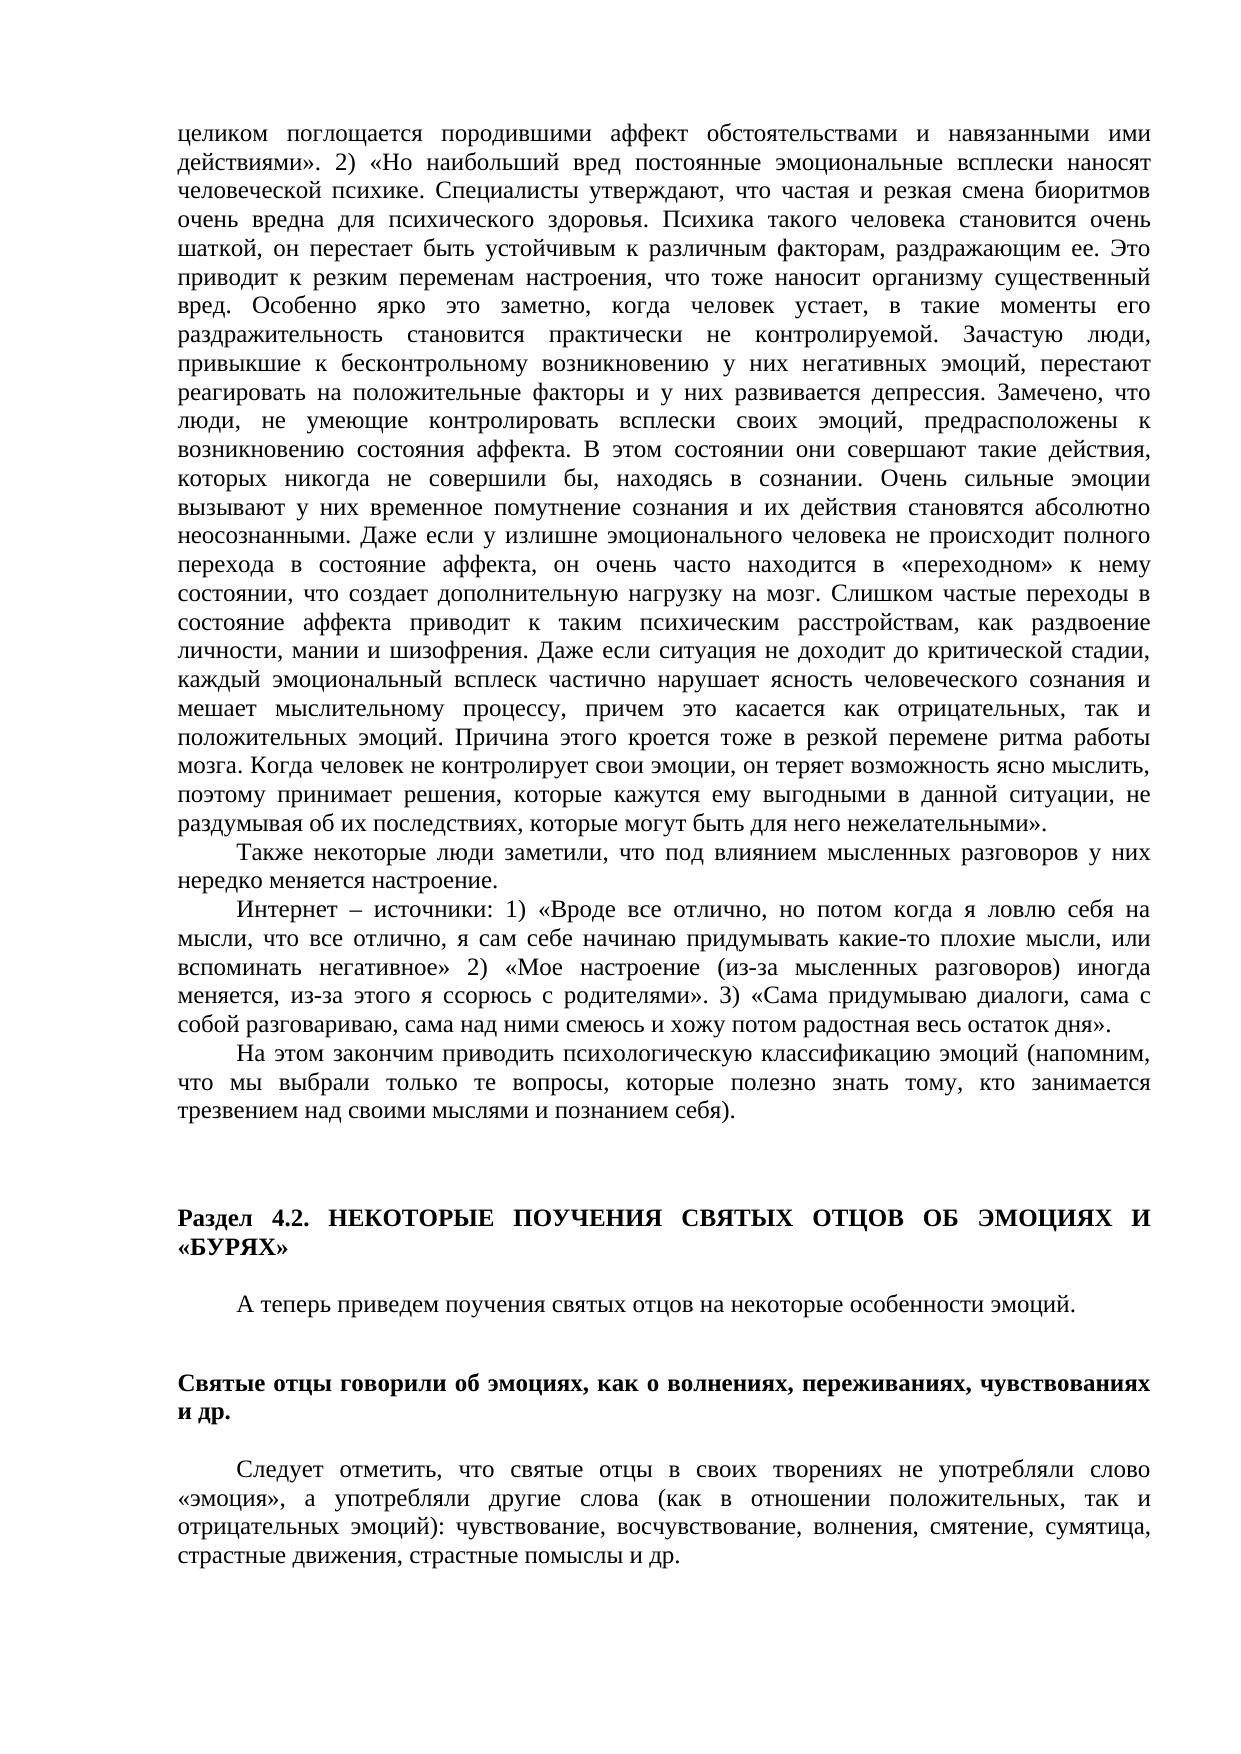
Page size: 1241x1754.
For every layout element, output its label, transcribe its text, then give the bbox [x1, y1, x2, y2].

text Интернет – источники: 1) «Вроде все отлично, но потом когда я ловлю себя на мысли, что все отлично, я сам себе начинаю придумывать какие-то плохие мысли, или вспоминать негативное» 2) «Мое настроение (из-за мысленных разговоров) иногда меняется, из-за этого я ссорюсь с родителями». 3) «Сама придумываю диалоги, сама с собой разговариваю, сама над ними смеюсь и хожу потом радостная весь остаток дня». [177, 894, 1152, 1038]
subtitle Раздел 4.2. НЕКОТОРЫЕ ПОУЧЕНИЯ СВЯТЫХ ОТЦОВ ОБ ЭМОЦИЯХ И «БУРЯХ» [177, 1203, 1152, 1261]
text А теперь приведем поучения святых отцов на некоторые особенности эмоций. [177, 1289, 1152, 1318]
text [177, 118, 1152, 837]
text Следует отметить, что святые отцы в своих творениях не употребляли слово «эмоция», а употребляли другие слова (как в отношении положительных, так и отрицательных эмоций): чувствование, восчувствование, волнения, смятение, сумятица, страстные движения, страстные помыслы и др. [177, 1454, 1152, 1569]
text Также некоторые люди заметили, что под влиянием мысленных разговоров у них нередко меняется настроение. [177, 837, 1152, 894]
subtitle Святые отцы говорили об эмоциях, как о волнениях, переживаниях, чувствованиях и др. [177, 1368, 1152, 1425]
text На этом закончим приводить психологическую классификацию эмоций (напомним, что мы выбрали только те вопросы, которые полезно знать тому, кто занимается трезвением над своими мыслями и познанием себя). [177, 1038, 1152, 1124]
